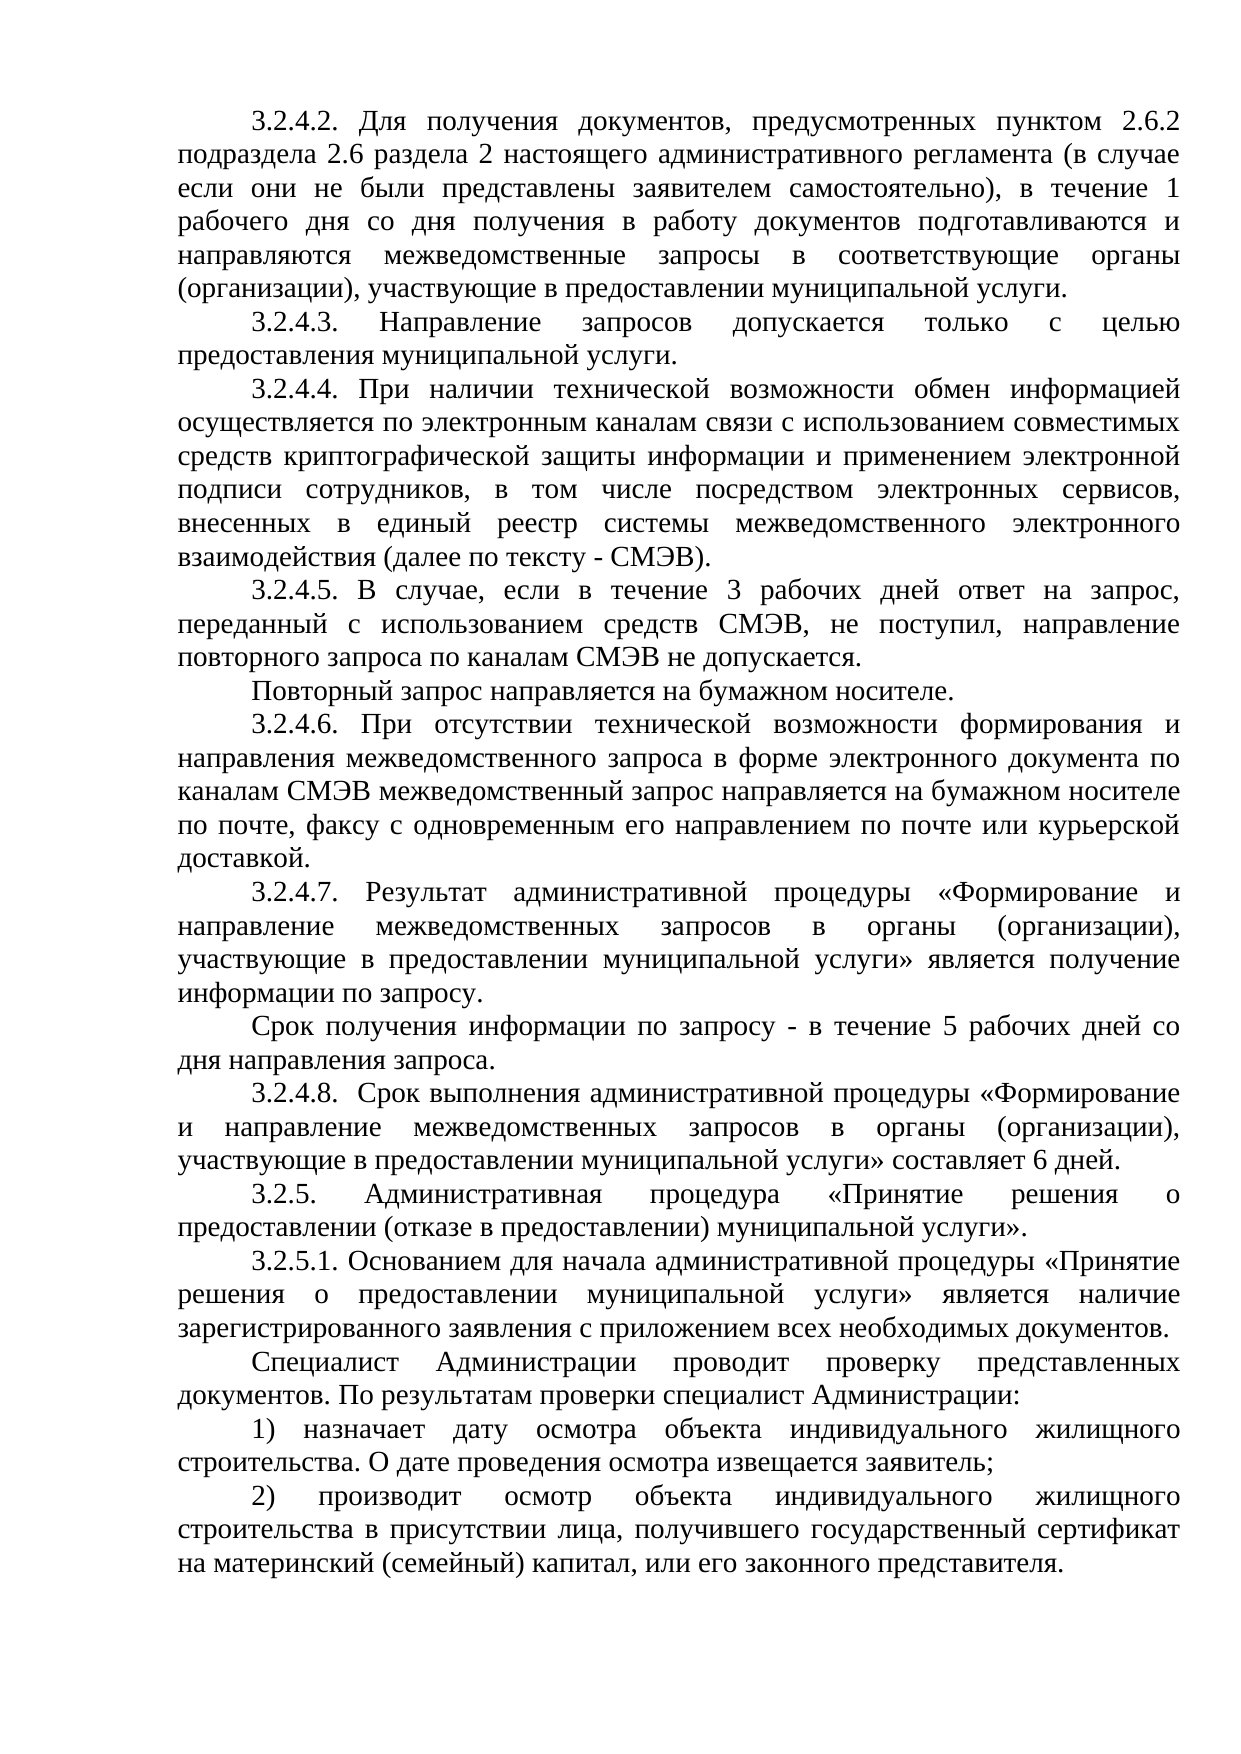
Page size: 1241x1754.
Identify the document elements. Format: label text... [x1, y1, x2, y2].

text 3.2.4.6. При отсутствии технической возможности формирования и направления межведомственного запроса в форме электронного документа по каналам СМЭВ межведомственный запрос направляется на бумажном носителе по почте, факсу с одновременным его направлением по почте или курьерской доставкой. [177, 706, 1181, 874]
text 3.2.5. Административная процедура «Принятие решения о предоставлении (отказе в предоставлении) муниципальной услуги». [177, 1176, 1181, 1243]
text Специалист Администрации проводит проверку представленных документов. По результатам проверки специалист Администрации: [177, 1344, 1181, 1411]
text 3.2.4.2. Для получения документов, предусмотренных пунктом 2.6.2 подраздела 2.6 раздела 2 настоящего административного регламента (в случае если они не были представлены заявителем самостоятельно), в течение 1 рабочего дня со дня получения в работу документов подготавливаются и направляются межведомственные запросы в соответствующие органы (организации), участвующие в предоставлении муниципальной услуги. [177, 103, 1181, 304]
text 3.2.4.3. Направление запросов допускается только с целью предоставления муниципальной услуги. [177, 304, 1181, 371]
text 3.2.4.5. В случае, если в течение 3 рабочих дней ответ на запрос, переданный с использованием средств СМЭВ, не поступил, направление повторного запроса по каналам СМЭВ не допускается. [177, 572, 1181, 673]
text 2) производит осмотр объекта индивидуального жилищного строительства в присутствии лица, получившего государственный сертификат на материнский (семейный) капитал, или его законного представителя. [177, 1478, 1181, 1578]
text 3.2.4.8. Срок выполнения административной процедуры «Формирование и направление межведомственных запросов в органы (организации), участвующие в предоставлении муниципальной услуги» составляет 6 дней. [177, 1075, 1181, 1176]
text Повторный запрос направляется на бумажном носителе. [177, 673, 1181, 706]
text 1) назначает дату осмотра объекта индивидуального жилищного строительства. О дате проведения осмотра извещается заявитель; [177, 1411, 1181, 1478]
text 3.2.4.7. Результат административной процедуры «Формирование и направление межведомственных запросов в органы (организации), участвующие в предоставлении муниципальной услуги» является получение информации по запросу. [177, 874, 1181, 1008]
text Срок получения информации по запросу - в течение 5 рабочих дней со дня направления запроса. [177, 1008, 1181, 1075]
text 3.2.5.1. Основанием для начала административной процедуры «Принятие решения о предоставлении муниципальной услуги» является наличие зарегистрированного заявления с приложением всех необходимых документов. [177, 1243, 1181, 1344]
text 3.2.4.4. При наличии технической возможности обмен информацией осуществляется по электронным каналам связи с использованием совместимых средств криптографической защиты информации и применением электронной подписи сотрудников, в том числе посредством электронных сервисов, внесенных в единый реестр системы межведомственного электронного взаимодействия (далее по тексту - СМЭВ). [177, 371, 1181, 572]
